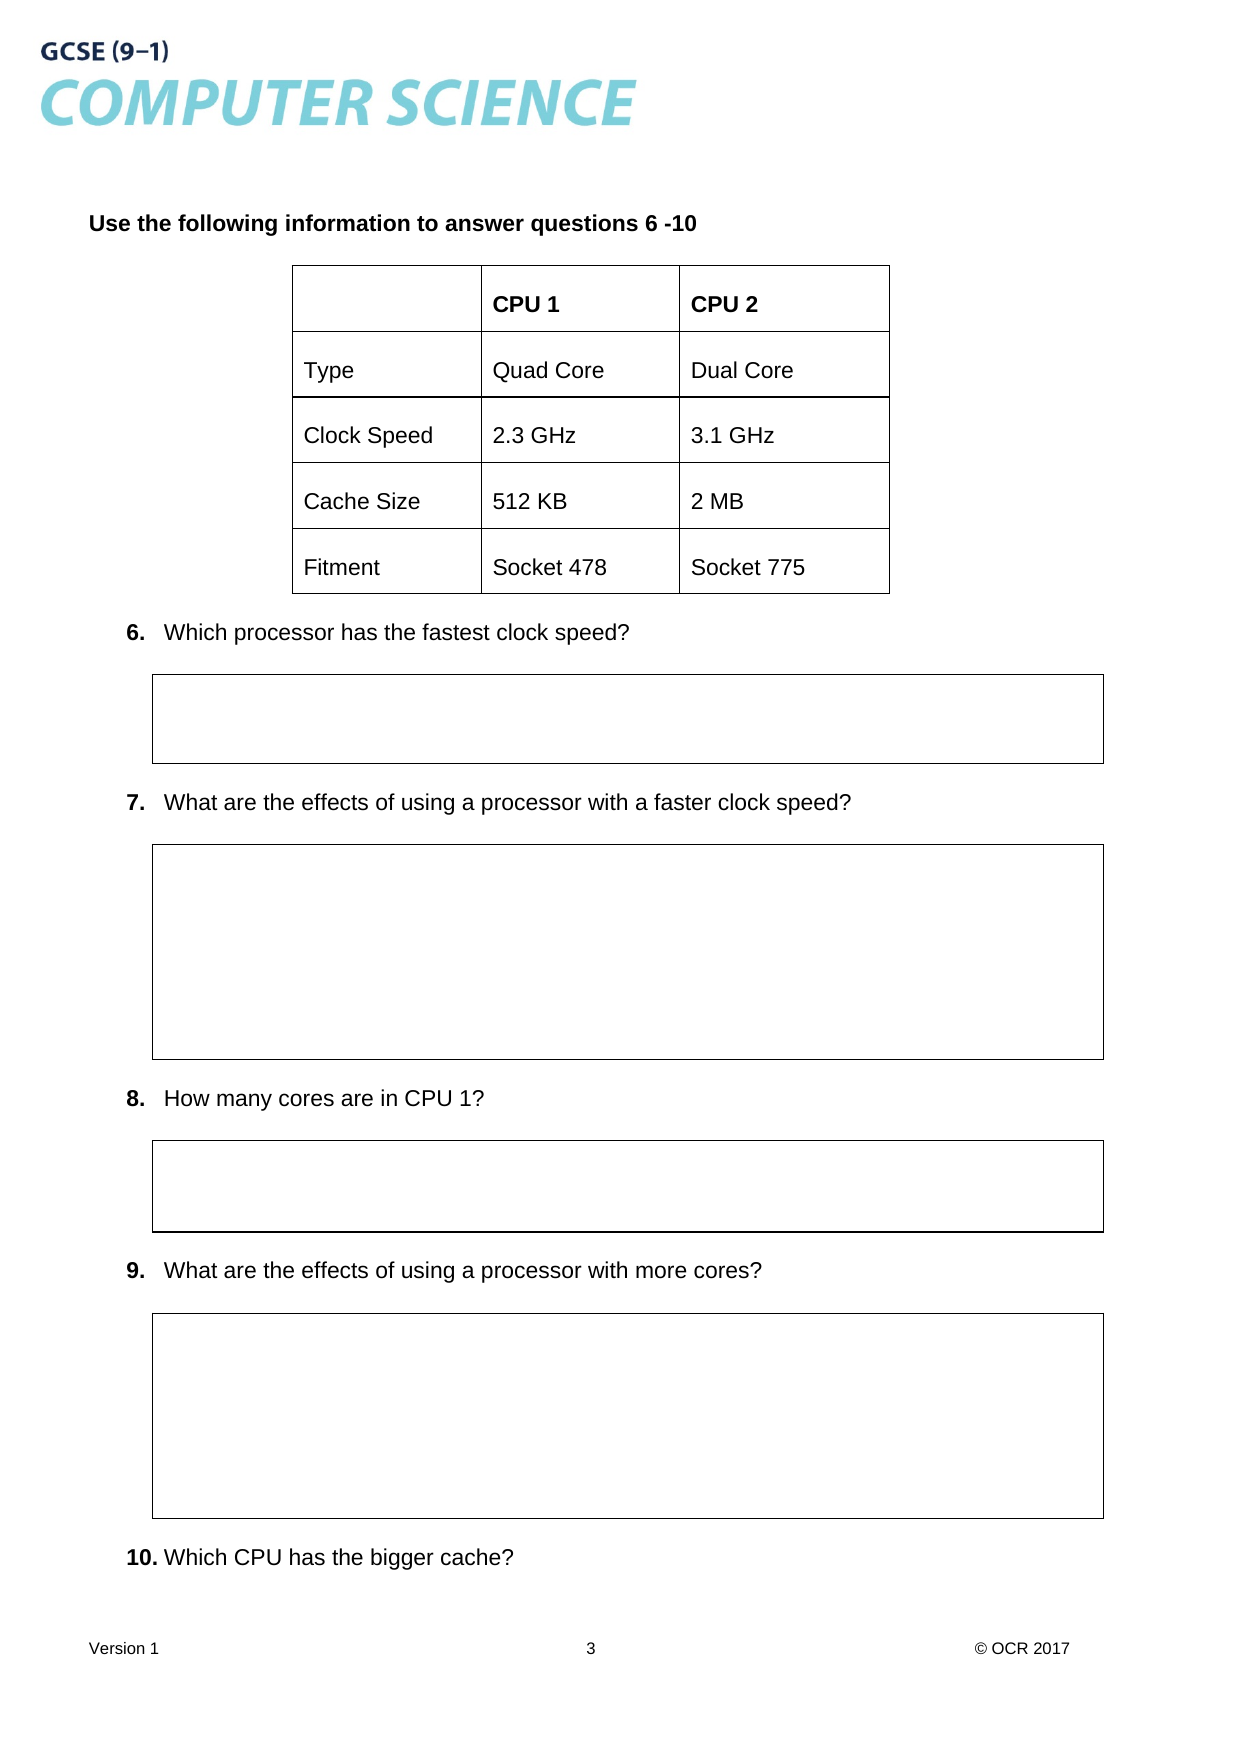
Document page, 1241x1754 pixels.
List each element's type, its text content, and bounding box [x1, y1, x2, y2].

table_cell Socket 478 [482, 529, 679, 593]
table_header [293, 266, 481, 331]
table_cell 3.1 GHz [680, 398, 889, 462]
table_header [153, 675, 1103, 763]
table_header [153, 845, 1103, 1059]
table_cell Dual Core [680, 332, 889, 396]
list What are the effects of using a processor with a faster clock speed? [126, 789, 1092, 815]
list What are the effects of using a processor with more cores? [126, 1257, 1092, 1284]
table_cell Fitment [293, 529, 481, 593]
table_header CPU 2 [680, 266, 889, 331]
list Which processor has the fastest clock speed? [126, 619, 1092, 645]
list How many cores are in CPU 1? [126, 1085, 1092, 1111]
table_cell 512 KB [482, 463, 679, 527]
table_cell 2.3 GHz [482, 398, 679, 462]
table_cell Cache Size [293, 463, 481, 527]
table_cell Quad Core [482, 332, 679, 396]
table_cell Clock Speed [293, 398, 481, 462]
picture [0, 3, 1236, 179]
text Use the following information to answer questions 6 -10 [89, 179, 1092, 236]
table_cell Socket 775 [680, 529, 889, 593]
table_cell 2 MB [680, 463, 889, 527]
table_header [153, 1314, 1103, 1518]
list Which CPU has the bigger cache? [126, 1544, 1092, 1571]
table_cell Type [293, 332, 481, 396]
table_header [153, 1141, 1103, 1231]
table_header CPU 1 [482, 266, 679, 331]
